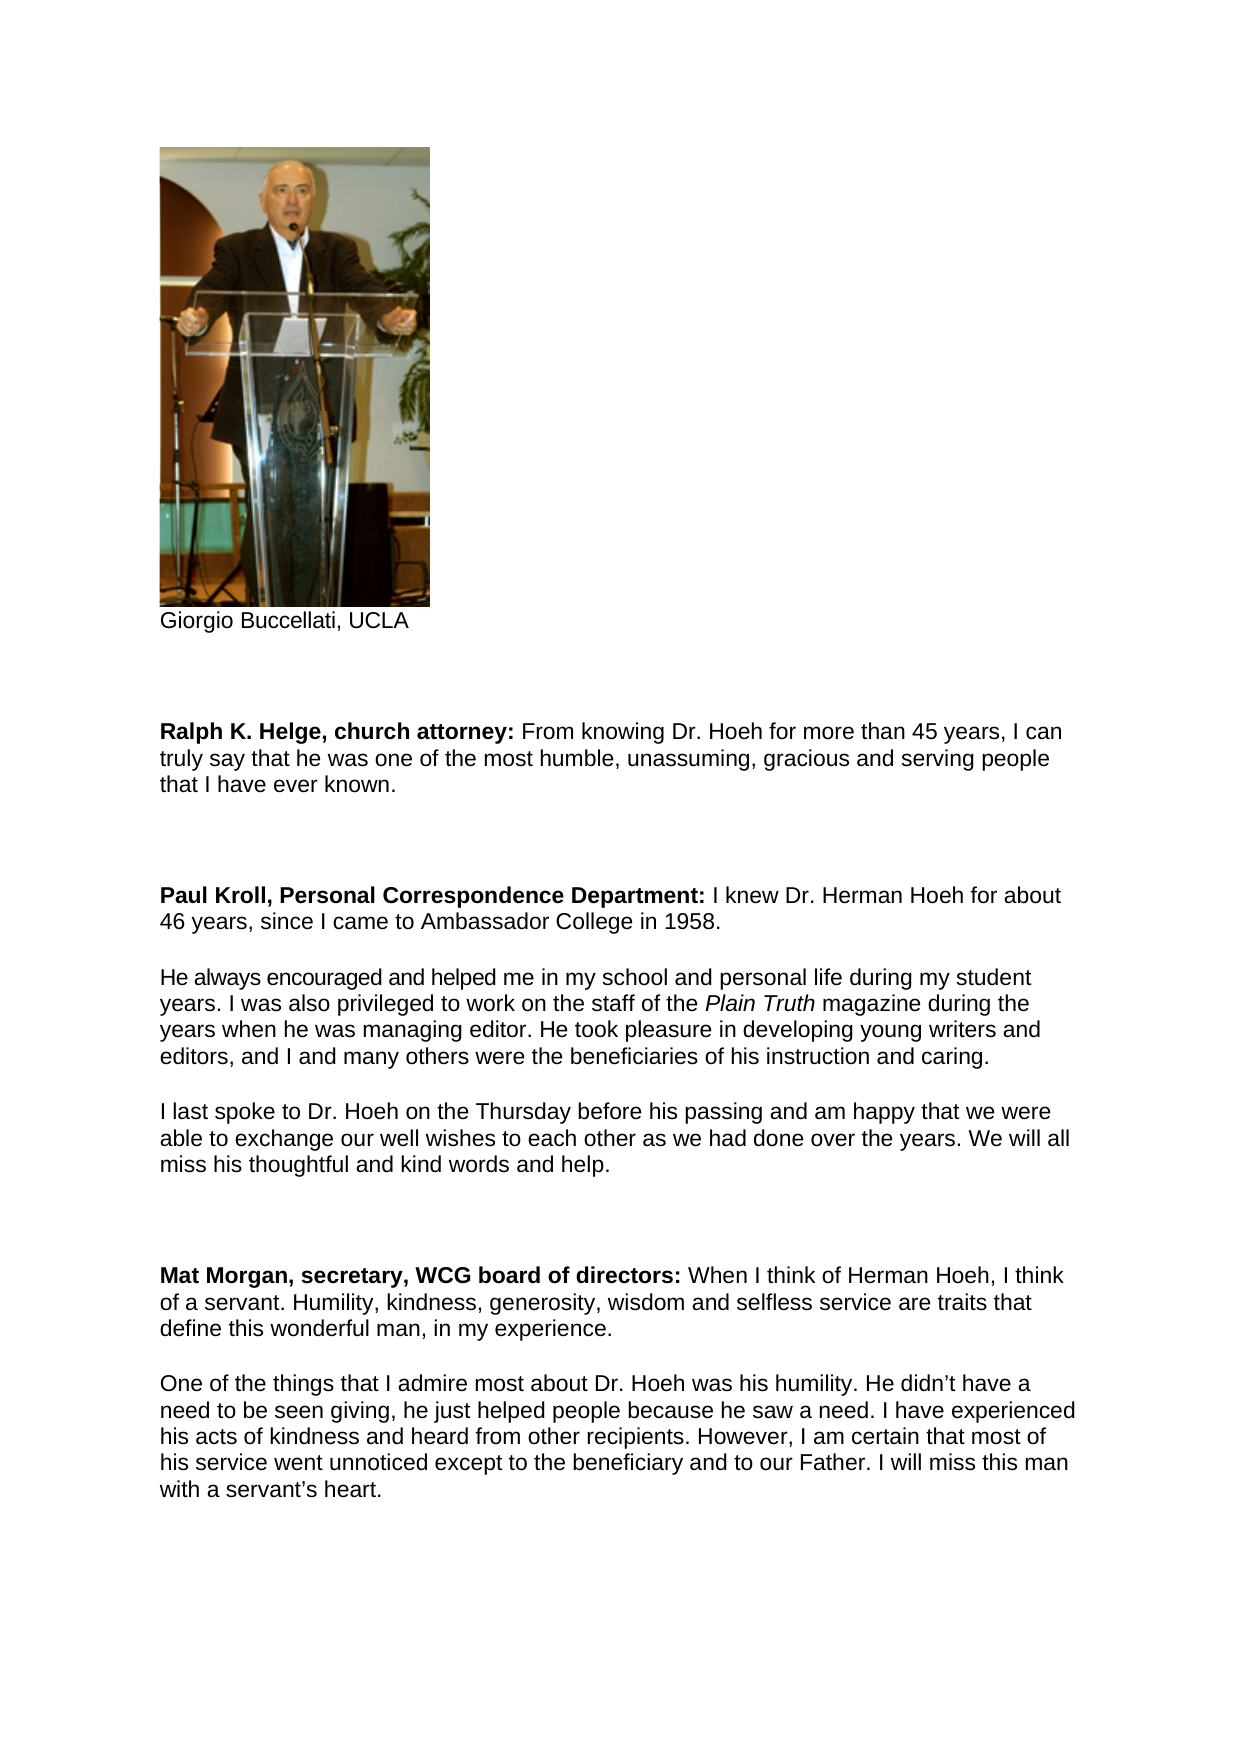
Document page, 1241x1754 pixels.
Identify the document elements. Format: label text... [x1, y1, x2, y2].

text Paul Kroll, Personal Correspondence Department: I knew Dr. Herman Hoeh for about 46 years, since I came to Ambassador College in 1958. [159, 882, 1081, 934]
text Ralph K. Helge, church attorney: From knowing Dr. Hoeh for more than 45 years, I can truly say that he was one of the most humble, unassuming, gracious and serving people that I have ever known. [159, 718, 1081, 797]
picture [159, 147, 430, 607]
text Mat Morgan, secretary, WCG board of directors: When I think of Herman Hoeh, I think of a servant. Humility, kindness, generosity, wisdom and selfless service are traits that define this wonderful man, in my experience. [159, 1262, 1081, 1341]
text I last spoke to Dr. Hoeh on the Thursday before his passing and am happy that we were able to exchange our well wishes to each other as we had done over the years. We will all miss his thoughtful and kind words and help. [159, 1098, 1081, 1177]
text One of the things that I admire most about Dr. Hoeh was his humility. He didn’t have a need to be seen giving, he just helped people because he saw a need. I have experienced his acts of kindness and heard from other recipients. However, I am certain that most of his service went unnoticed except to the beneficiary and to our Father. I will miss this man with a servant’s heart. [159, 1370, 1081, 1502]
text He always encouraged and helped me in my school and personal life during my student years. I was also privileged to work on the staff of the Plain Truth magazine during the years when he was managing editor. He took pleasure in developing young writers and editors, and I and many others were the beneficiaries of his instruction and caring. [159, 964, 1081, 1069]
